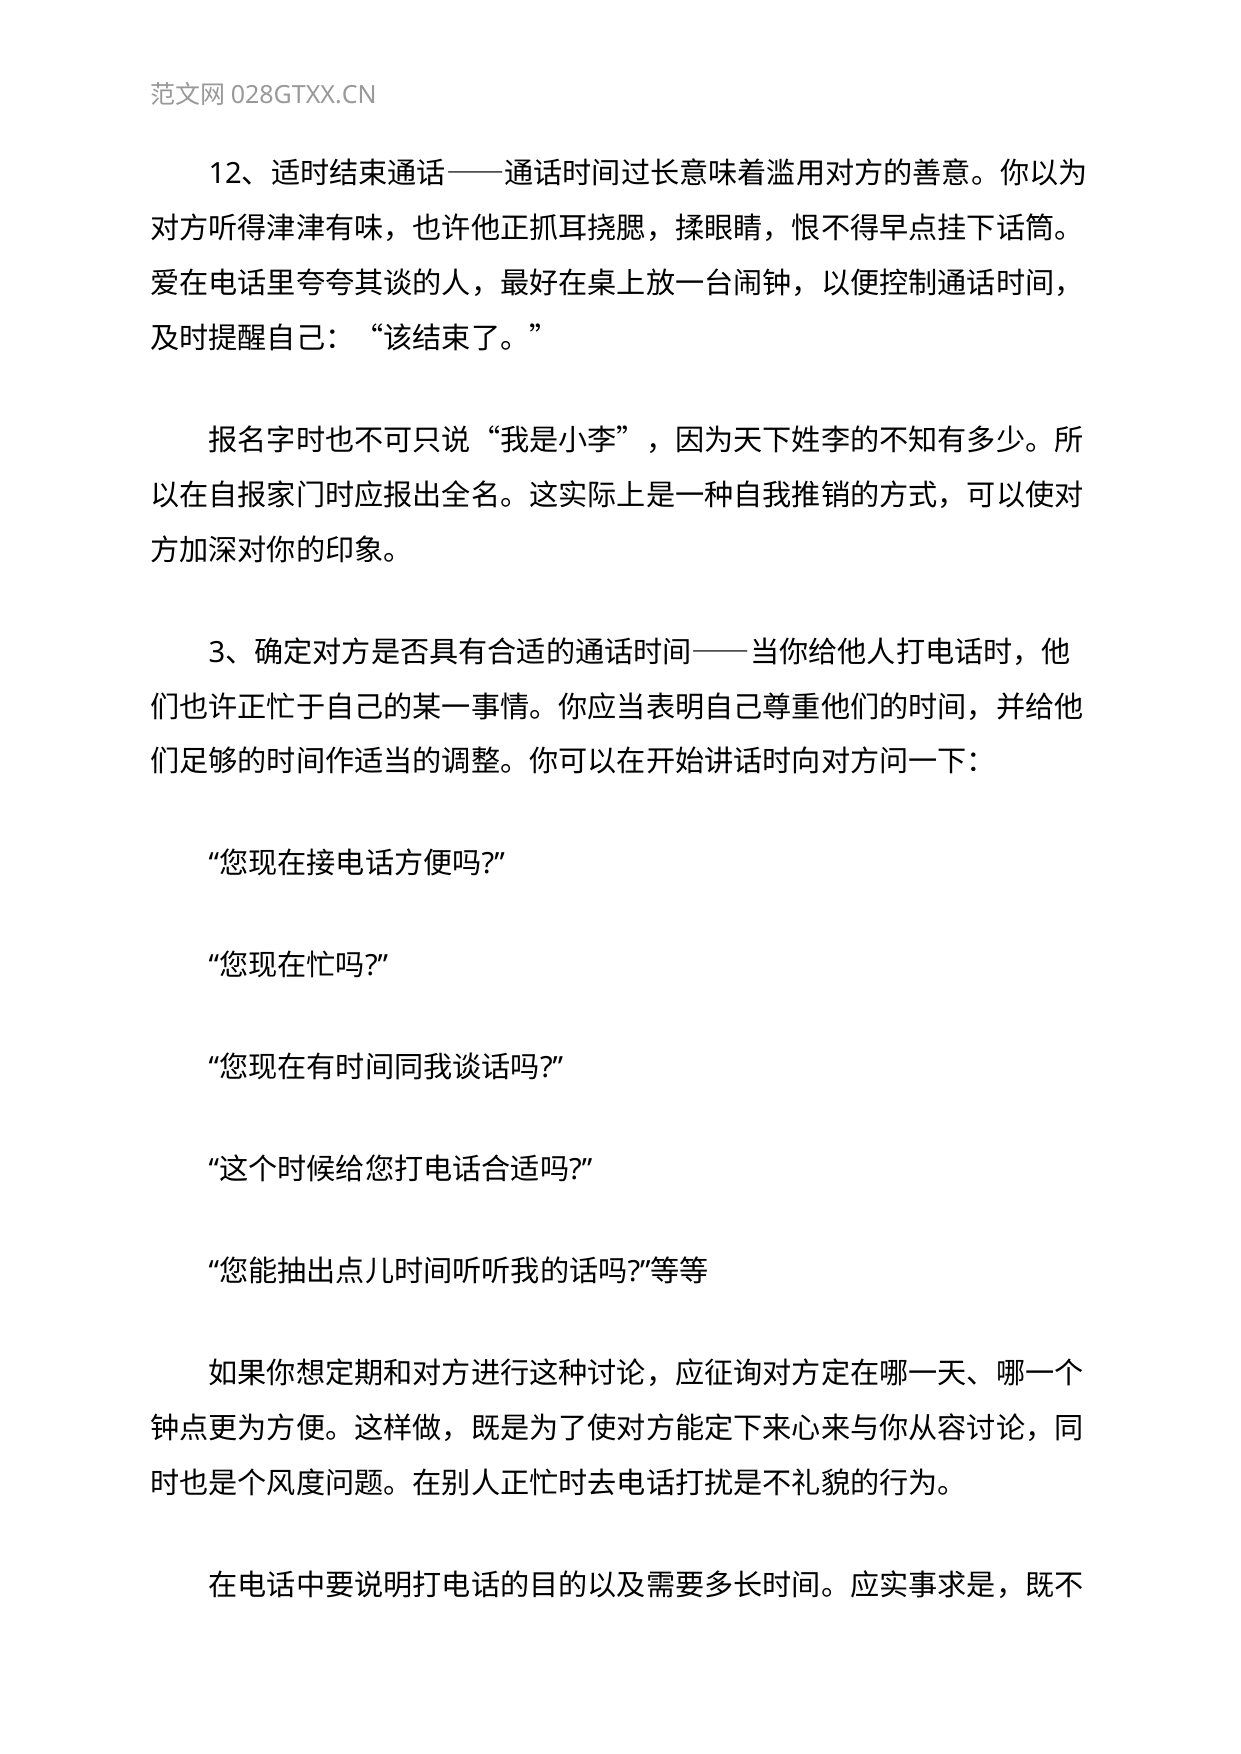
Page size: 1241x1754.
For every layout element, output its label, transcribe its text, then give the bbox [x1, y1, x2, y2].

text 12、适时结束通话——通话时间过长意味着滥用对方的善意。你以为对方听得津津有味，也许他正抓耳挠腮，揉眼睛，恨不得早点挂下话筒。爱在电话里夸夸其谈的人，最好在桌上放一台闹钟，以便控制通话时间，及时提醒自己：“该结束了。” [150, 150, 1090, 357]
text “您现在接电话方便吗?” [150, 840, 1090, 882]
text 3、确定对方是否具有合适的通话时间——当你给他人打电话时，他们也许正忙于自己的某一事情。你应当表明自己尊重他们的时间，并给他们足够的时间作适当的调整。你可以在开始讲话时向对方问一下： [150, 628, 1090, 780]
text 如果你想定期和对方进行这种讨论，应征询对方定在哪一天、哪一个钟点更为方便。这样做，既是为了使对方能定下来心来与你从容讨论，同时也是个风度问题。在别人正忙时去电话打扰是不礼貌的行为。 [150, 1350, 1090, 1502]
text “您现在有时间同我谈话吗?” [150, 1044, 1090, 1086]
text “您现在忙吗?” [150, 942, 1090, 984]
text 报名字时也不可只说“我是小李”，因为天下姓李的不知有多少。所以在自报家门时应报出全名。这实际上是一种自我推销的方式，可以使对方加深对你的印象。 [150, 417, 1090, 569]
text “您能抽出点儿时间听听我的话吗?”等等 [150, 1248, 1090, 1290]
text “这个时候给您打电话合适吗?” [150, 1146, 1090, 1188]
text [150, 1561, 1090, 1603]
